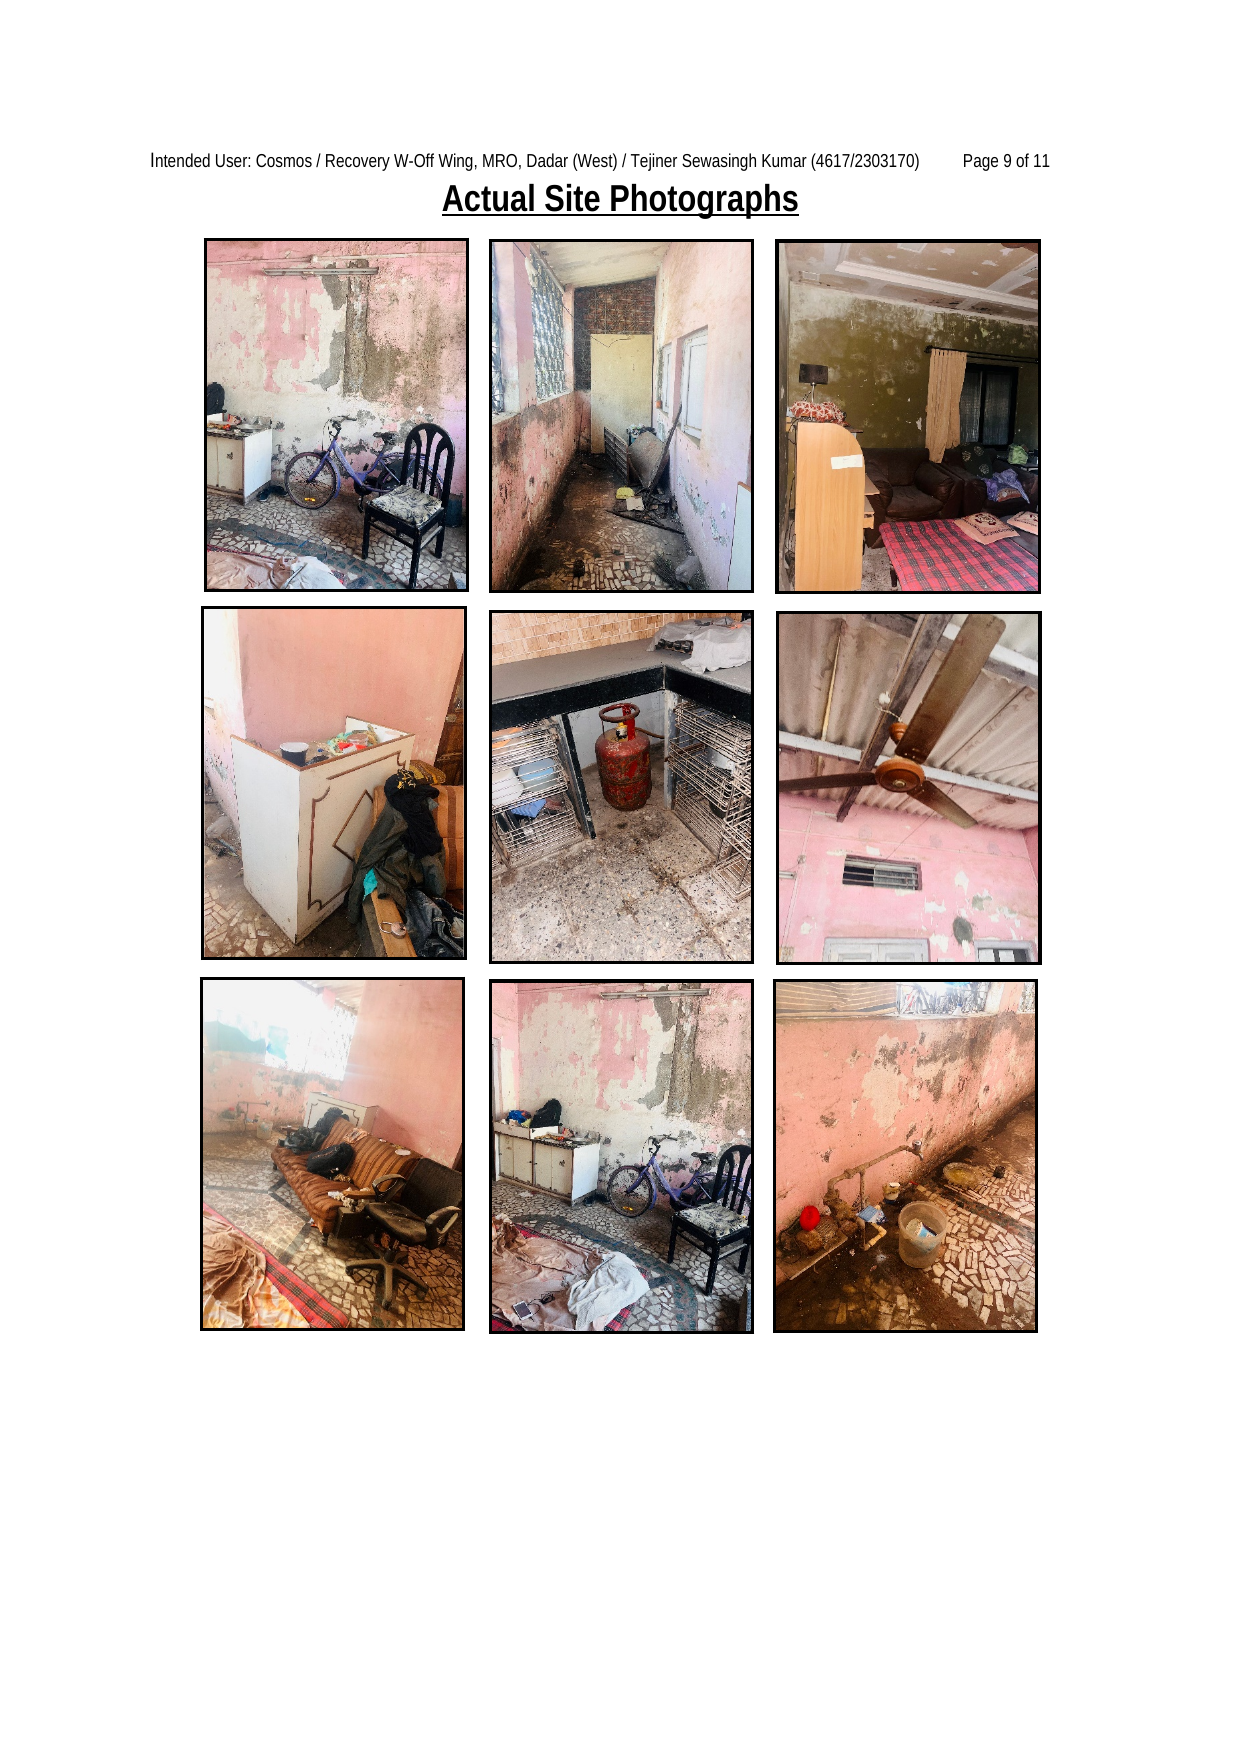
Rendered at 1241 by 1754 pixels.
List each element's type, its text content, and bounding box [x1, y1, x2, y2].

picture [203, 980, 462, 1328]
picture [207, 241, 466, 589]
picture [492, 983, 751, 1331]
text Actual Site Photographs [150, 176, 1090, 219]
picture [779, 614, 1038, 962]
picture [492, 613, 751, 961]
picture [779, 243, 1038, 591]
picture [204, 609, 464, 957]
picture [492, 242, 751, 590]
picture [776, 982, 1035, 1330]
